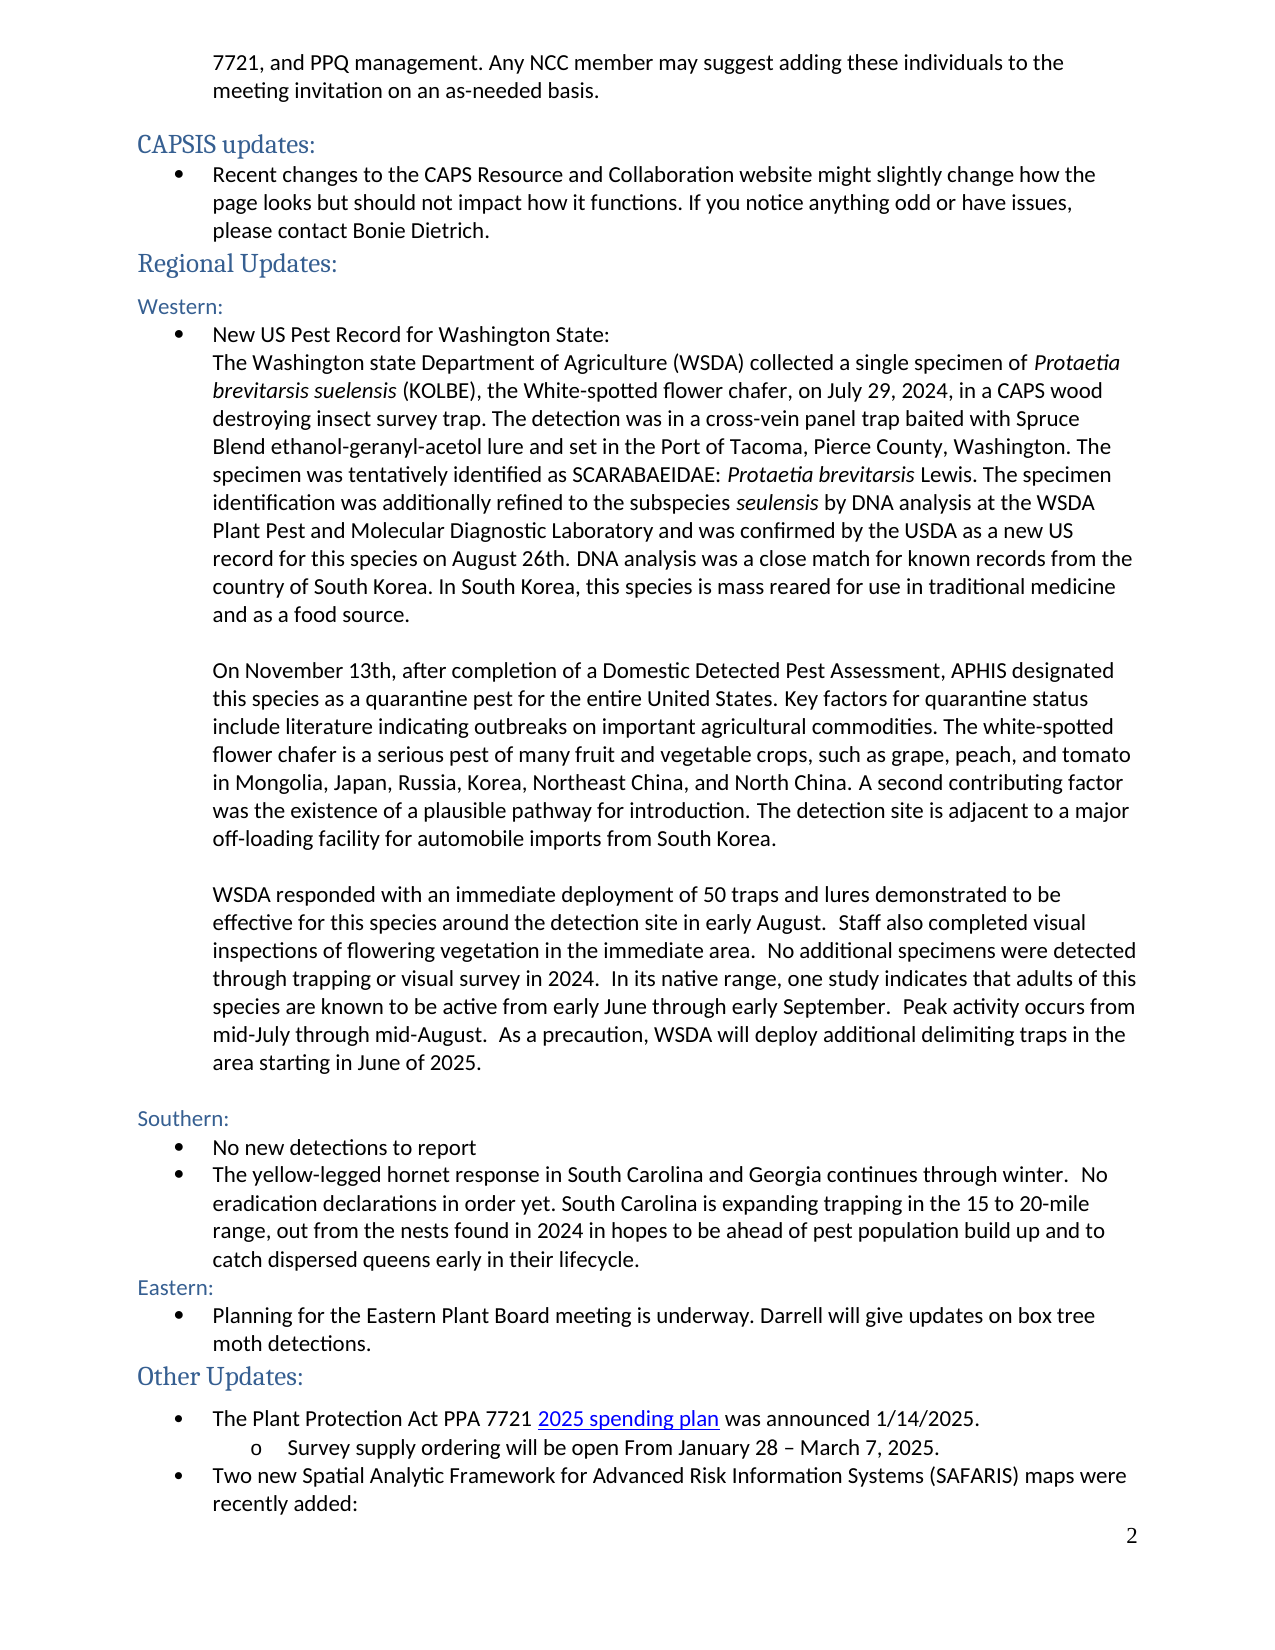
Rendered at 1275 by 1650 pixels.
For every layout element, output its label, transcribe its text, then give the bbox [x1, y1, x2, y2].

text The Washington state Department of Agriculture (WSDA) collected a single specimen of Protaetia brevitarsis suelensis (KOLBE), the White-spotted flower chafer, on July 29, 2024, in a CAPS wood destroying insect survey trap. The detection was in a cross-vein panel trap baited with Spruce Blend ethanol-geranyl-acetol lure and set in the Port of Tacoma, Pierce County, Washington. The specimen was tentatively identified as SCARABAEIDAE: Protaetia brevitarsis Lewis. The specimen identification was additionally refined to the subspecies seulensis by DNA analysis at the WSDA Plant Pest and Molecular Diagnostic Laboratory and was confirmed by the USDA as a new US record for this species on August 26th. DNA analysis was a close match for known records from the country of South Korea. In South Korea, this species is mass reared for use in traditional medicine and as a food source. [212, 348, 1137, 628]
text Eastern: [137, 1273, 1137, 1301]
subtitle Regional Updates: [137, 248, 1137, 279]
list New US Pest Record for Washington State: [175, 320, 1137, 348]
text Southern: [137, 1104, 1137, 1133]
list The yellow-legged hornet response in South Carolina and Georgia continues through winter. No eradication declarations in order yet. South Carolina is expanding trapping in the 15 to 20-mile range, out from the nests found in 2024 in hopes to be ahead of pest population build up and to catch dispersed queens early in their lifecycle. [175, 1161, 1137, 1273]
list The Plant Protection Act PPA 7721 2025 spending plan was announced 1/14/2025. [175, 1404, 1137, 1433]
list Two new Spatial Analytic Framework for Advanced Risk Information Systems (SAFARIS) maps were recently added: [175, 1461, 1137, 1517]
text WSDA responded with an immediate deployment of 50 traps and lures demonstrated to be effective for this species around the detection site in early August. Staff also completed visual inspections of flowering vegetation in the immediate area. No additional specimens were detected through trapping or visual survey in 2024. In its native range, one study indicates that adults of this species are known to be active from early June through early September. Peak activity occurs from mid-July through mid-August. As a precaution, WSDA will deploy additional delimiting traps in the area starting in June of 2025. [212, 880, 1137, 1077]
list No new detections to report [175, 1133, 1137, 1161]
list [175, 48, 1137, 104]
list Planning for the Eastern Plant Board meeting is underway. Darrell will give updates on box tree moth detections. [175, 1301, 1137, 1357]
text On November 13th, after completion of a Domestic Detected Pest Assessment, APHIS designated this species as a quarantine pest for the entire United States. Key factors for quarantine status include literature indicating outbreaks on important agricultural commodities. The white-spotted flower chafer is a serious pest of many fruit and vegetable crops, such as grape, peach, and tomato in Mongolia, Japan, Russia, Korea, Northeast China, and North China. A second contributing factor was the existence of a plausible pathway for introduction. The detection site is adjacent to a major off-loading facility for automobile imports from South Korea. [212, 656, 1137, 852]
text Western: [137, 292, 1137, 320]
subtitle CAPSIS updates: [137, 129, 1137, 160]
subtitle Other Updates: [137, 1361, 1137, 1392]
list Recent changes to the CAPS Resource and Collaboration website might slightly change how the page looks but should not impact how it functions. If you notice anything odd or have issues, please contact Bonie Dietrich. [175, 160, 1137, 244]
list Survey supply ordering will be open From January 28 – March 7, 2025. [250, 1433, 1137, 1461]
